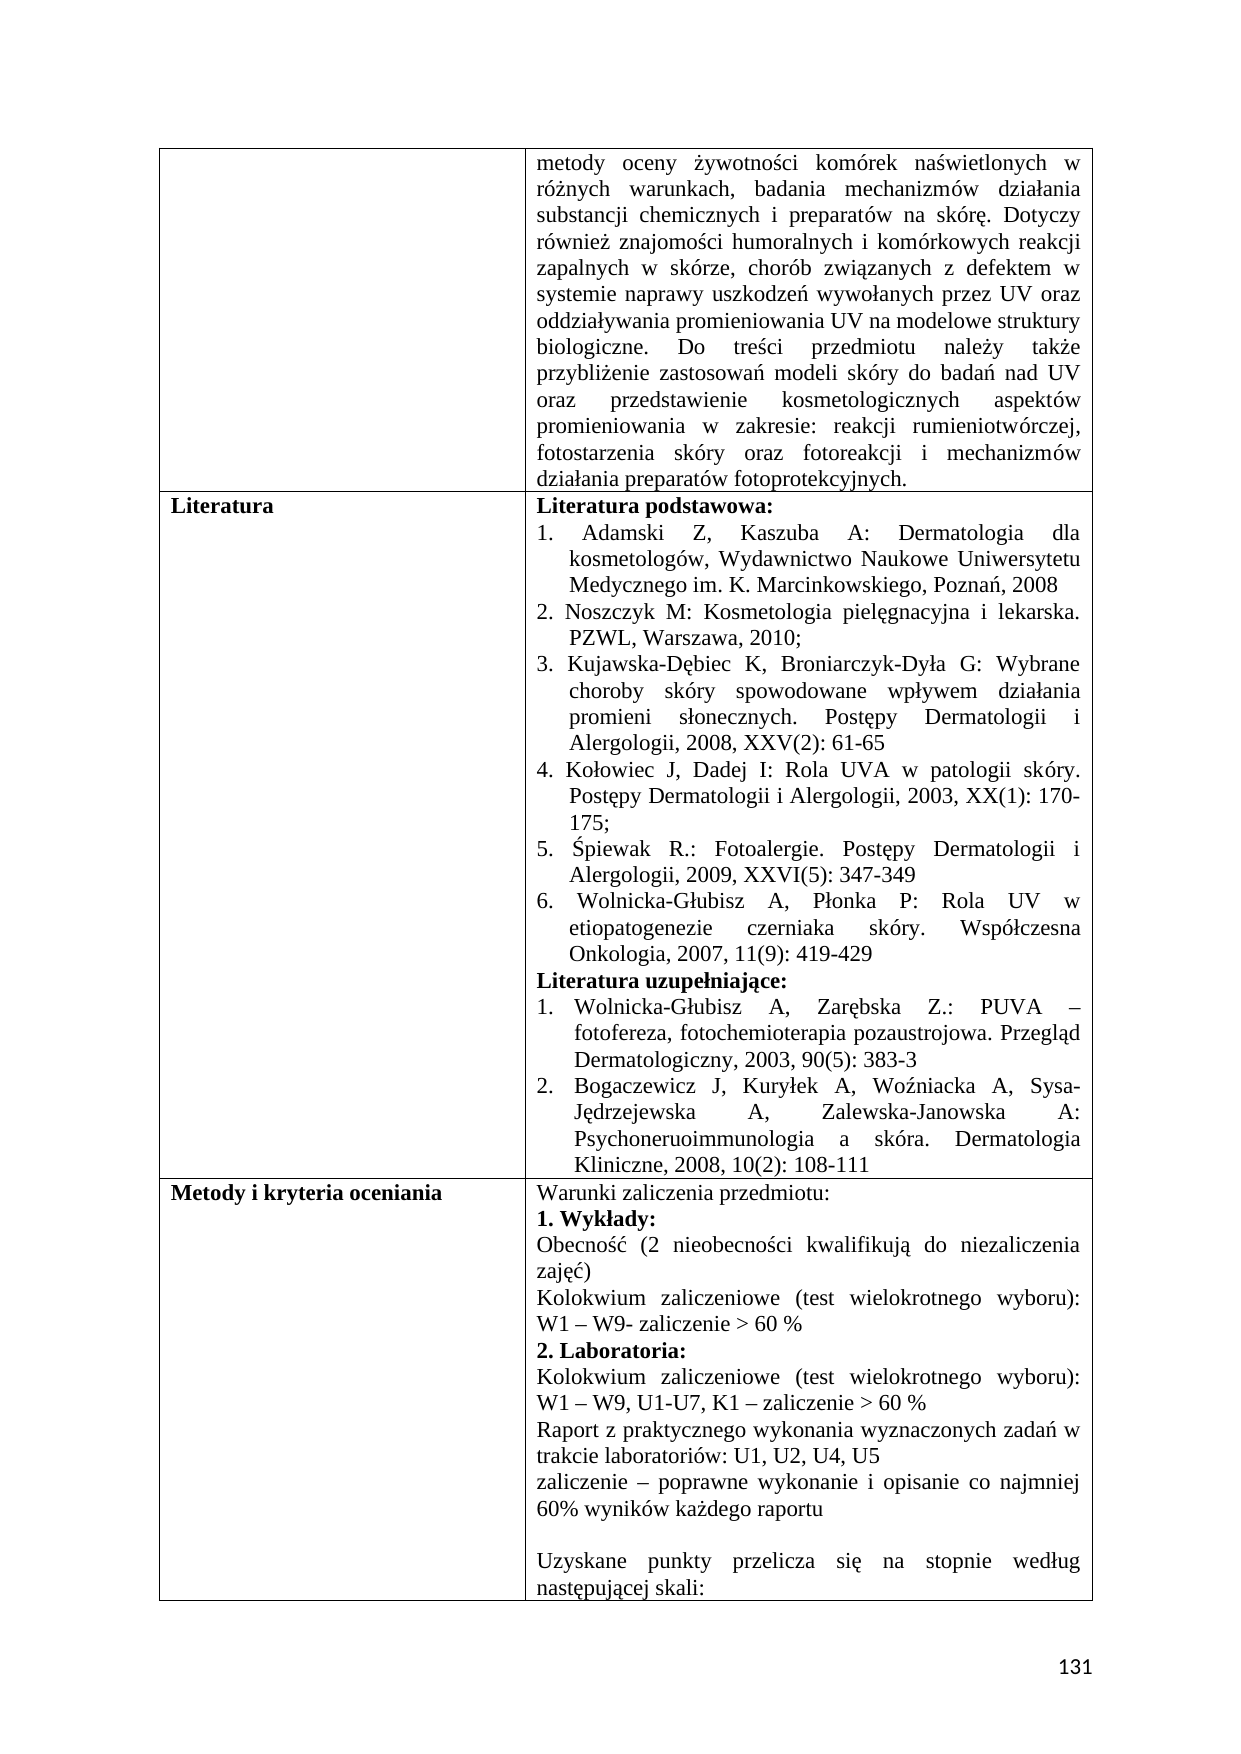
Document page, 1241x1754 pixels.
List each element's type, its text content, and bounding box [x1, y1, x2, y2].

table_cell Literatura podstawowa: 1. Adamski Z, Kaszuba A: Dermatologia dla kosmetologów, Wydawnictwo Naukowe Uniwersytetu Medycznego im. K. Marcinkowskiego, Poznań, 2008 2. Noszczyk M: Kosmetologia pielęgnacyjna i lekarska. PZWL, Warszawa, 2010; 3. Kujawska-Dębiec K, Broniarczyk-Dyła G: Wybrane choroby skóry spowodowane wpływem działania promieni słonecznych. Postępy Dermatologii i Alergologii, 2008, XXV(2): 61-65 4. Kołowiec J, Dadej I: Rola UVA w patologii skóry. Postępy Dermatologii i Alergologii, 2003, XX(1): 170-175; 5. Śpiewak R.: Fotoalergie. Postępy Dermatologii i Alergologii, 2009, XXVI(5): 347-349 6. Wolnicka-Głubisz A, Płonka P: Rola UV w etiopatogenezie czerniaka skóry. Współczesna Onkologia, 2007, 11(9): 419-429 Literatura uzupełniające: Wolnicka-Głubisz A, Zarębska Z.: PUVA – fotofereza, fotochemioterapia pozaustrojowa. Przegląd Dermatologiczny, 2003, 90(5): 383-3 Bogaczewicz J, Kuryłek A, Woźniacka A, Sysa-Jędrzejewska A, Zalewska-Janowska A: Psychoneruoimmunologia a skóra. Dermatologia Kliniczne, 2008, 10(2): 108-111 [526, 492, 1092, 1177]
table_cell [160, 149, 525, 491]
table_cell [160, 1179, 525, 1600]
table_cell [526, 149, 1092, 491]
table_cell Literatura [160, 492, 525, 1177]
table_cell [526, 1179, 1092, 1600]
